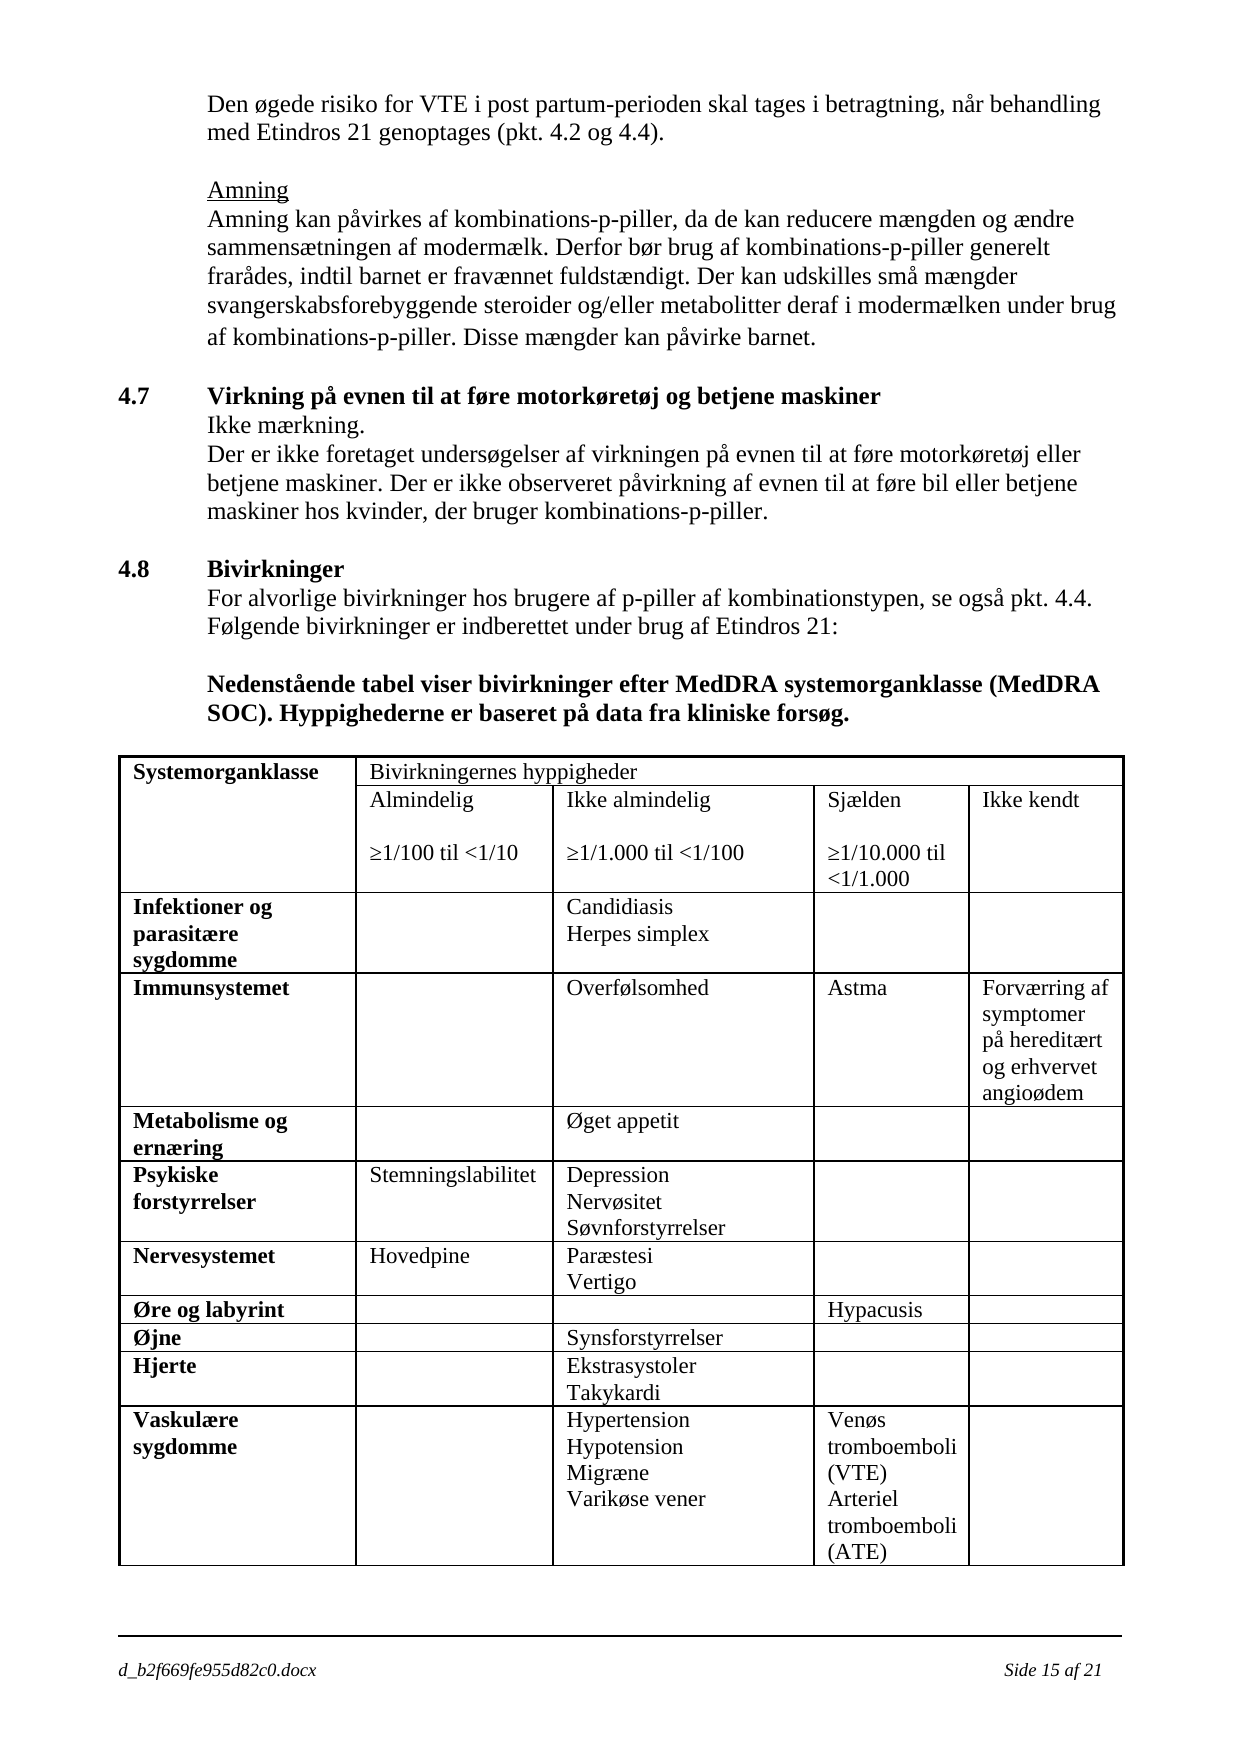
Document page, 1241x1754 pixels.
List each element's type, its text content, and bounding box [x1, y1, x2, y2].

text Den øgede risiko for VTE i post partum-perioden skal tages i betragtning, når behandling med Etindros 21 genoptages (pkt. 4.2 og 4.4). [207, 89, 1122, 146]
table_cell [970, 893, 1122, 972]
table_cell Vaskulære sygdomme [121, 1407, 355, 1564]
table_cell Forværring af symptomer på hereditært og erhvervet angioødem [970, 974, 1122, 1106]
table_cell Nervesystemet [121, 1242, 355, 1295]
table_header Bivirkningernes hyppigheder [357, 758, 1122, 785]
text 4.7 Virkning på evnen til at føre motorkøretøj og betjene maskiner [118, 381, 1122, 410]
text Følgende bivirkninger er indberettet under brug af Etindros 21: [207, 611, 1122, 640]
table_cell Paræstesi Vertigo [554, 1242, 813, 1295]
table_cell [357, 1107, 552, 1160]
table_cell [121, 785, 355, 892]
table_cell [357, 1296, 552, 1323]
table_cell Øjne [121, 1324, 355, 1351]
table_cell Ikke almindelig ≥1/1.000 til <1/100 [554, 786, 813, 892]
text For alvorlige bivirkninger hos brugere af p-piller af kombinationstypen, se også pkt. 4.4. [207, 583, 1122, 611]
table_cell Hypacusis [815, 1296, 968, 1323]
table_cell [970, 1324, 1122, 1351]
table_cell Infektioner og parasitære sygdomme [121, 893, 355, 972]
table_cell [357, 1352, 552, 1405]
table_cell [815, 1107, 968, 1160]
table_cell [970, 1162, 1122, 1241]
table_cell Øget appetit [554, 1107, 813, 1160]
table_cell [357, 1324, 552, 1351]
table_cell Depression Nervøsitet Søvnforstyrrelser [554, 1162, 813, 1241]
text Amning [207, 175, 1122, 204]
table_cell Øre og labyrint [121, 1296, 355, 1323]
table_cell Hypertension Hypotension Migræne Varikøse vener [554, 1407, 813, 1564]
table_cell Overfølsomhed [554, 974, 813, 1106]
table_cell Ikke kendt [970, 786, 1122, 892]
table_cell [357, 1407, 552, 1564]
table_cell [970, 1107, 1122, 1160]
table_cell Immunsystemet [121, 974, 355, 1106]
table_cell Synsforstyrrelser [554, 1324, 813, 1351]
table_cell Stemningslabilitet [357, 1162, 552, 1241]
table_cell [815, 1242, 968, 1295]
table_cell Ekstrasystoler Takykardi [554, 1352, 813, 1405]
table_cell Psykiske forstyrrelser [121, 1162, 355, 1241]
table_cell [554, 1296, 813, 1323]
table_cell Venøs tromboemboli (VTE) Arteriel tromboemboli (ATE) [815, 1407, 968, 1564]
table_cell [970, 1407, 1122, 1564]
text Der er ikke foretaget undersøgelser af virkningen på evnen til at føre motorkøretøj eller betjene maskiner. Der er ikke observeret påvirkning af evnen til at føre bil eller betjene maskiner hos kvinder, der bruger kombinations-p-piller. [207, 439, 1122, 525]
text 4.8 Bivirkninger [118, 554, 1122, 583]
table_cell [815, 1162, 968, 1241]
table_header Systemorganklasse [121, 758, 355, 785]
table_cell [815, 1352, 968, 1405]
table_cell Astma [815, 974, 968, 1106]
table_cell [970, 1296, 1122, 1323]
table_cell Metabolisme og ernæring [121, 1107, 355, 1160]
table_cell [970, 1242, 1122, 1295]
table_cell [815, 893, 968, 972]
table_cell [970, 1352, 1122, 1405]
text Ikke mærkning. [207, 410, 1122, 439]
table_cell [357, 974, 552, 1106]
table_cell Candidiasis Herpes simplex [554, 893, 813, 972]
text Amning kan påvirkes af kombinations-p-piller, da de kan reducere mængden og ændre sammensætningen af modermælk. Derfor bør brug af kombinations-p-piller generelt frarådes, indtil barnet er fravænnet fuldstændigt. Der kan udskilles små mængder svangerskabsforebyggende steroider og/eller metabolitter deraf i modermælken under brug af kombinations-p-piller. Disse mængder kan påvirke barnet. [207, 204, 1122, 353]
table_cell Hovedpine [357, 1242, 552, 1295]
table_cell Hjerte [121, 1352, 355, 1405]
table_cell Sjælden ≥1/10.000 til <1/1.000 [815, 786, 968, 892]
text Nedenstående tabel viser bivirkninger efter MedDRA systemorganklasse (MedDRA SOC). Hyppighederne er baseret på data fra kliniske forsøg. [207, 669, 1122, 726]
table_cell [357, 893, 552, 972]
table_cell [815, 1324, 968, 1351]
table_cell Almindelig ≥1/100 til <1/10 [357, 786, 552, 892]
